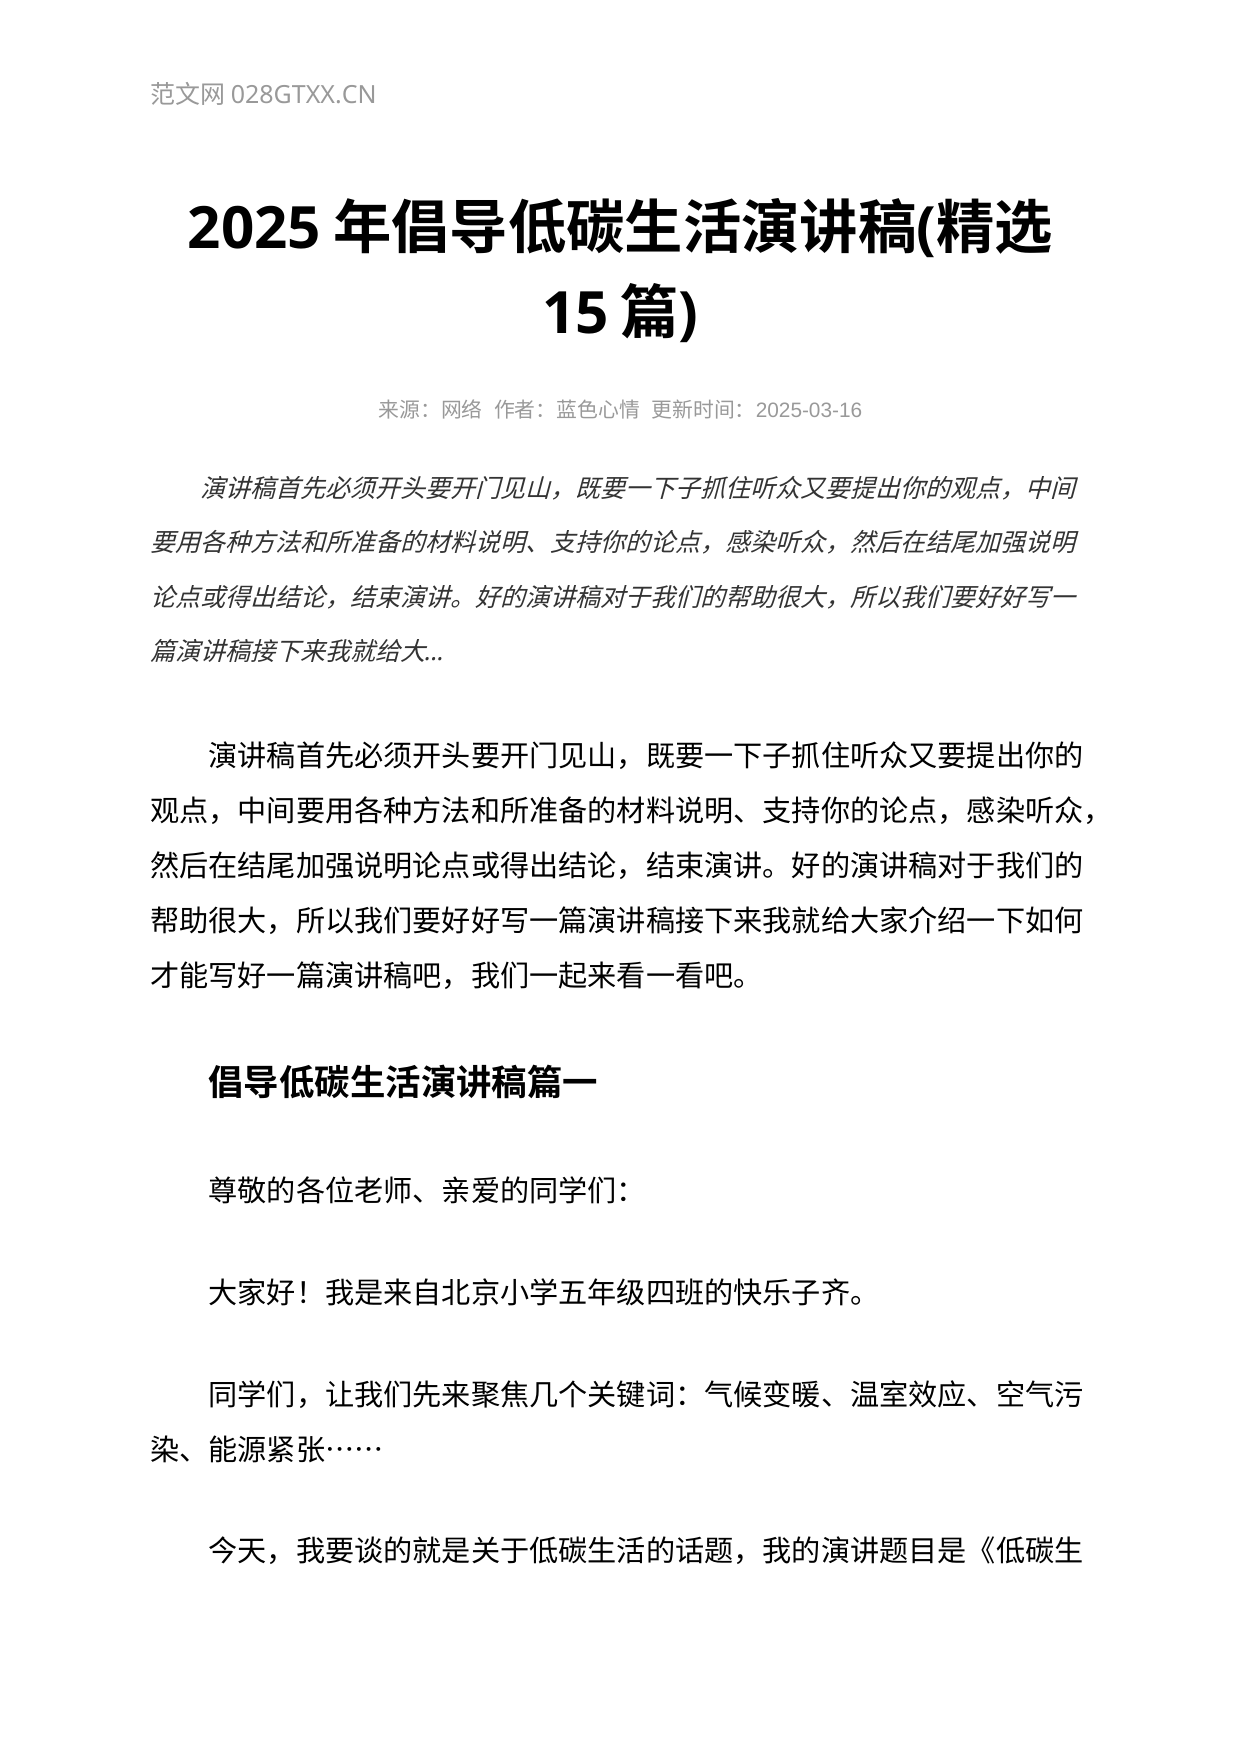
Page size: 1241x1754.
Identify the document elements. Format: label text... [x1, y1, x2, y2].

text 尊敬的各位老师、亲爱的同学们： [150, 1168, 1090, 1210]
text 演讲稿首先必须开头要开门见山，既要一下子抓住听众又要提出你的观点，中间要用各种方法和所准备的材料说明、支持你的论点，感染听众，然后在结尾加强说明论点或得出结论，结束演讲。好的演讲稿对于我们的帮助很大，所以我们要好好写一篇演讲稿接下来我就给大... [150, 468, 1090, 668]
subtitle 2025年倡导低碳生活演讲稿(精选15篇) [150, 181, 1090, 351]
text 大家好！我是来自北京小学五年级四班的快乐子齐。 [150, 1269, 1090, 1312]
text 演讲稿首先必须开头要开门见山，既要一下子抓住听众又要提出你的观点，中间要用各种方法和所准备的材料说明、支持你的论点，感染听众，然后在结尾加强说明论点或得出结论，结束演讲。好的演讲稿对于我们的帮助很大，所以我们要好好写一篇演讲稿接下来我就给大家介绍一下如何才能写好一篇演讲稿吧，我们一起来看一看吧。 [150, 733, 1090, 995]
text 倡导低碳生活演讲稿篇一 [150, 1054, 1090, 1106]
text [150, 1528, 1090, 1570]
text 来源：网络 作者：蓝色心情 更新时间：2025-03-16 [150, 398, 1090, 422]
text 同学们，让我们先来聚焦几个关键词：气候变暖、温室效应、空气污染、能源紧张…… [150, 1371, 1090, 1468]
